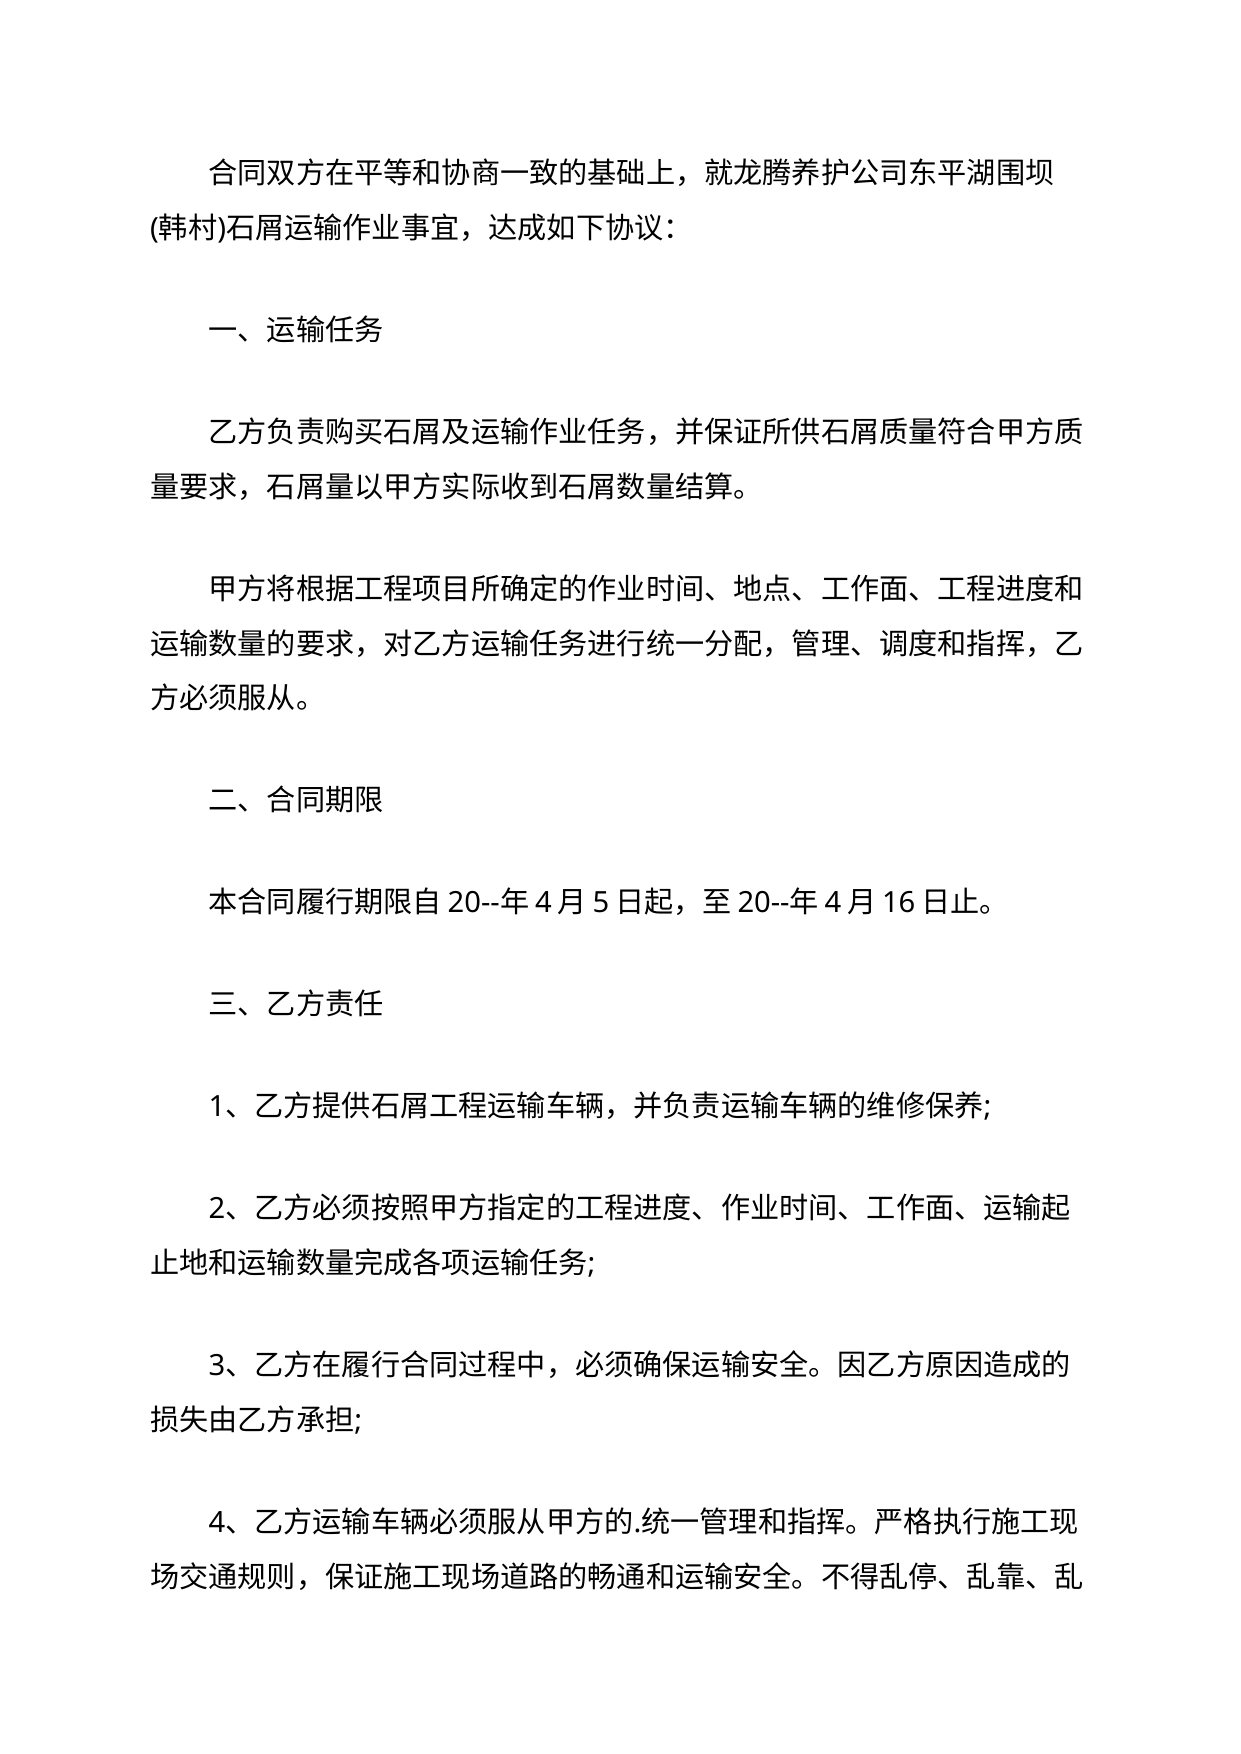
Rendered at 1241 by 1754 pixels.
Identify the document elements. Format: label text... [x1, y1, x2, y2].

text 合同双方在平等和协商一致的基础上，就龙腾养护公司东平湖围坝(韩村)石屑运输作业事宜，达成如下协议： [150, 150, 1090, 247]
text 一、运输任务 [150, 307, 1090, 349]
text 三、乙方责任 [150, 981, 1090, 1023]
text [150, 1498, 1090, 1596]
text 3、乙方在履行合同过程中，必须确保运输安全。因乙方原因造成的损失由乙方承担; [150, 1341, 1090, 1439]
text 本合同履行期限自20--年4月5日起，至20--年4月16日止。 [150, 879, 1090, 921]
text 二、合同期限 [150, 777, 1090, 819]
text 1、乙方提供石屑工程运输车辆，并负责运输车辆的维修保养; [150, 1082, 1090, 1125]
text 2、乙方必须按照甲方指定的工程进度、作业时间、工作面、运输起止地和运输数量完成各项运输任务; [150, 1184, 1090, 1282]
text 乙方负责购买石屑及运输作业任务，并保证所供石屑质量符合甲方质量要求，石屑量以甲方实际收到石屑数量结算。 [150, 409, 1090, 506]
text 甲方将根据工程项目所确定的作业时间、地点、工作面、工程进度和运输数量的要求，对乙方运输任务进行统一分配，管理、调度和指挥，乙方必须服从。 [150, 565, 1090, 717]
